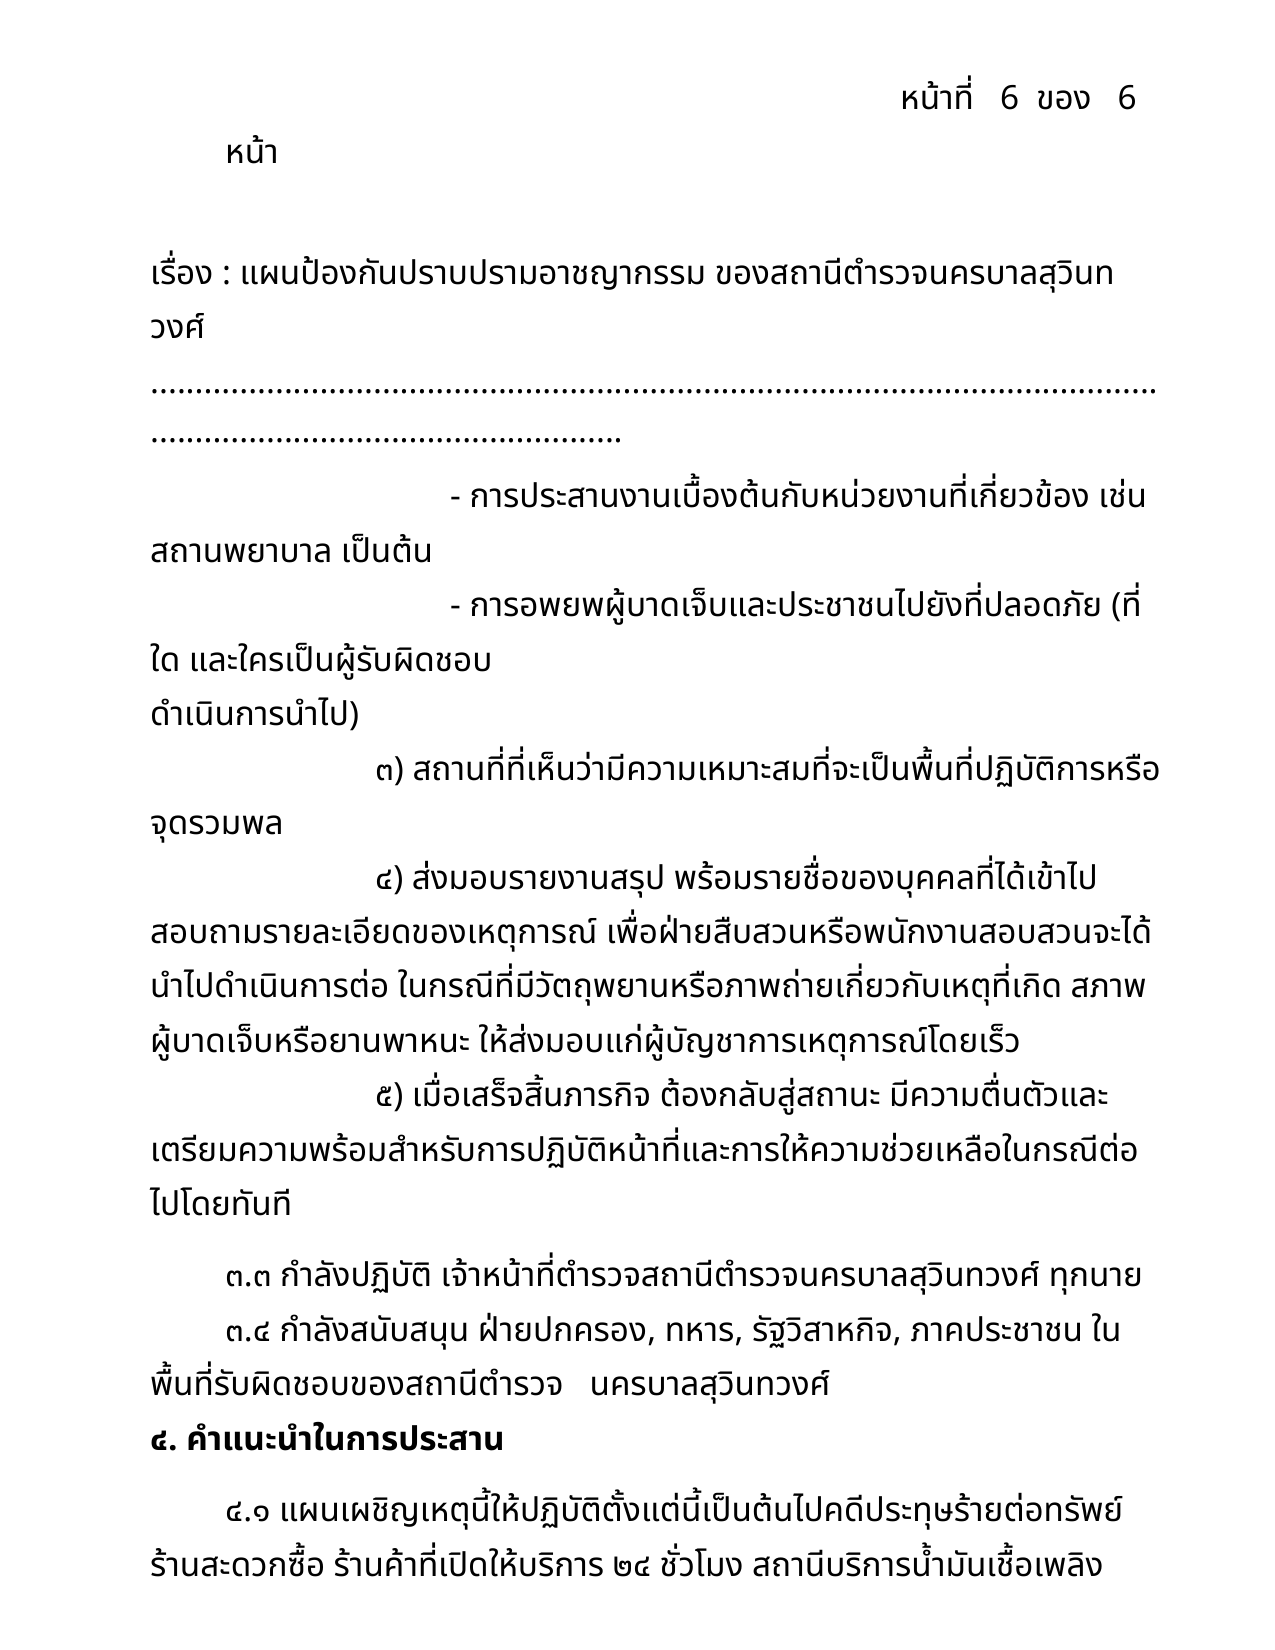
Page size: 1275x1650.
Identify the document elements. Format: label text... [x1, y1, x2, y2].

text ดําเนินการนําไป) [150, 690, 1167, 741]
text ๓.๓ กําลังปฏิบัติ เจ้าหน้าที่ตํารวจสถานีตํารวจนครบาลสุวินทวงศ์ ทุกนาย [150, 1251, 1167, 1302]
text - การประสานงานเบื้องต้นกับหน่วยงานที่เกี่ยวข้อง เช่น สถานพยาบาล เป็นต้น [150, 472, 1167, 577]
text - การอพยพผู้บาดเจ็บและประชาชนไปยังที่ปลอดภัย (ที่ใด และใครเป็นผู้รับผิดชอบ [150, 581, 1167, 686]
text ๕) เมื่อเสร็จสิ้นภารกิจ ต้องกลับสู่สถานะ มีความตื่นตัวและเตรียมความพร้อมสําหรับการปฏิบัติหน้าที่และการให้ความช่วยเหลือในกรณีต่อไปโดยทันที [150, 1071, 1167, 1231]
text ๓.๔ กําลังสนับสนุน ฝ่ายปกครอง, ทหาร, รัฐวิสาหกิจ, ภาคประชาชน ในพื้นที่รับผิดชอบของสถานีตํารวจ นครบาลสุวินทวงศ์ [150, 1306, 1167, 1411]
text ๔) ส่งมอบรายงานสรุป พร้อมรายชื่อของบุคคลที่ได้เข้าไปสอบถามรายละเอียดของเหตุการณ์ เพื่อฝ่ายสืบสวนหรือพนักงานสอบสวนจะได้นําไปดําเนินการต่อ ในกรณีที่มีวัตถุพยานหรือภาพถ่ายเกี่ยวกับเหตุที่เกิด สภาพผู้บาดเจ็บหรือยานพาหนะ ให้ส่งมอบแก่ผู้บัญชาการเหตุการณ์โดยเร็ว [150, 853, 1167, 1067]
text ...................................................................................................................................................................... [150, 357, 1167, 452]
text ๓) สถานที่ที่เห็นว่ามีความเหมาะสมที่จะเป็นพื้นที่ปฏิบัติการหรือจุดรวมพล [150, 744, 1167, 849]
text ๔.๑ แผนเผชิญเหตุนี้ให้ปฏิบัติตั้งแต่นี้เป็นต้นไปคดีประทุษร้ายต่อทรัพย์ร้านสะดวกซื้อ ร้านค้าที่เปิดให้บริการ ๒๔ ชั่วโมง สถานีบริการน้ำมันเชื้อเพลิง [150, 1486, 1167, 1591]
text หน้าที่ 6 ของ 6 หน้า [225, 74, 1167, 179]
text เรื่อง : แผนป้องกันปราบปรามอาชญากรรม ของสถานีตํารวจนครบาลสุวินทวงศ์ [150, 248, 1167, 353]
text ๔. คําแนะนําในการประสาน [150, 1415, 1167, 1465]
